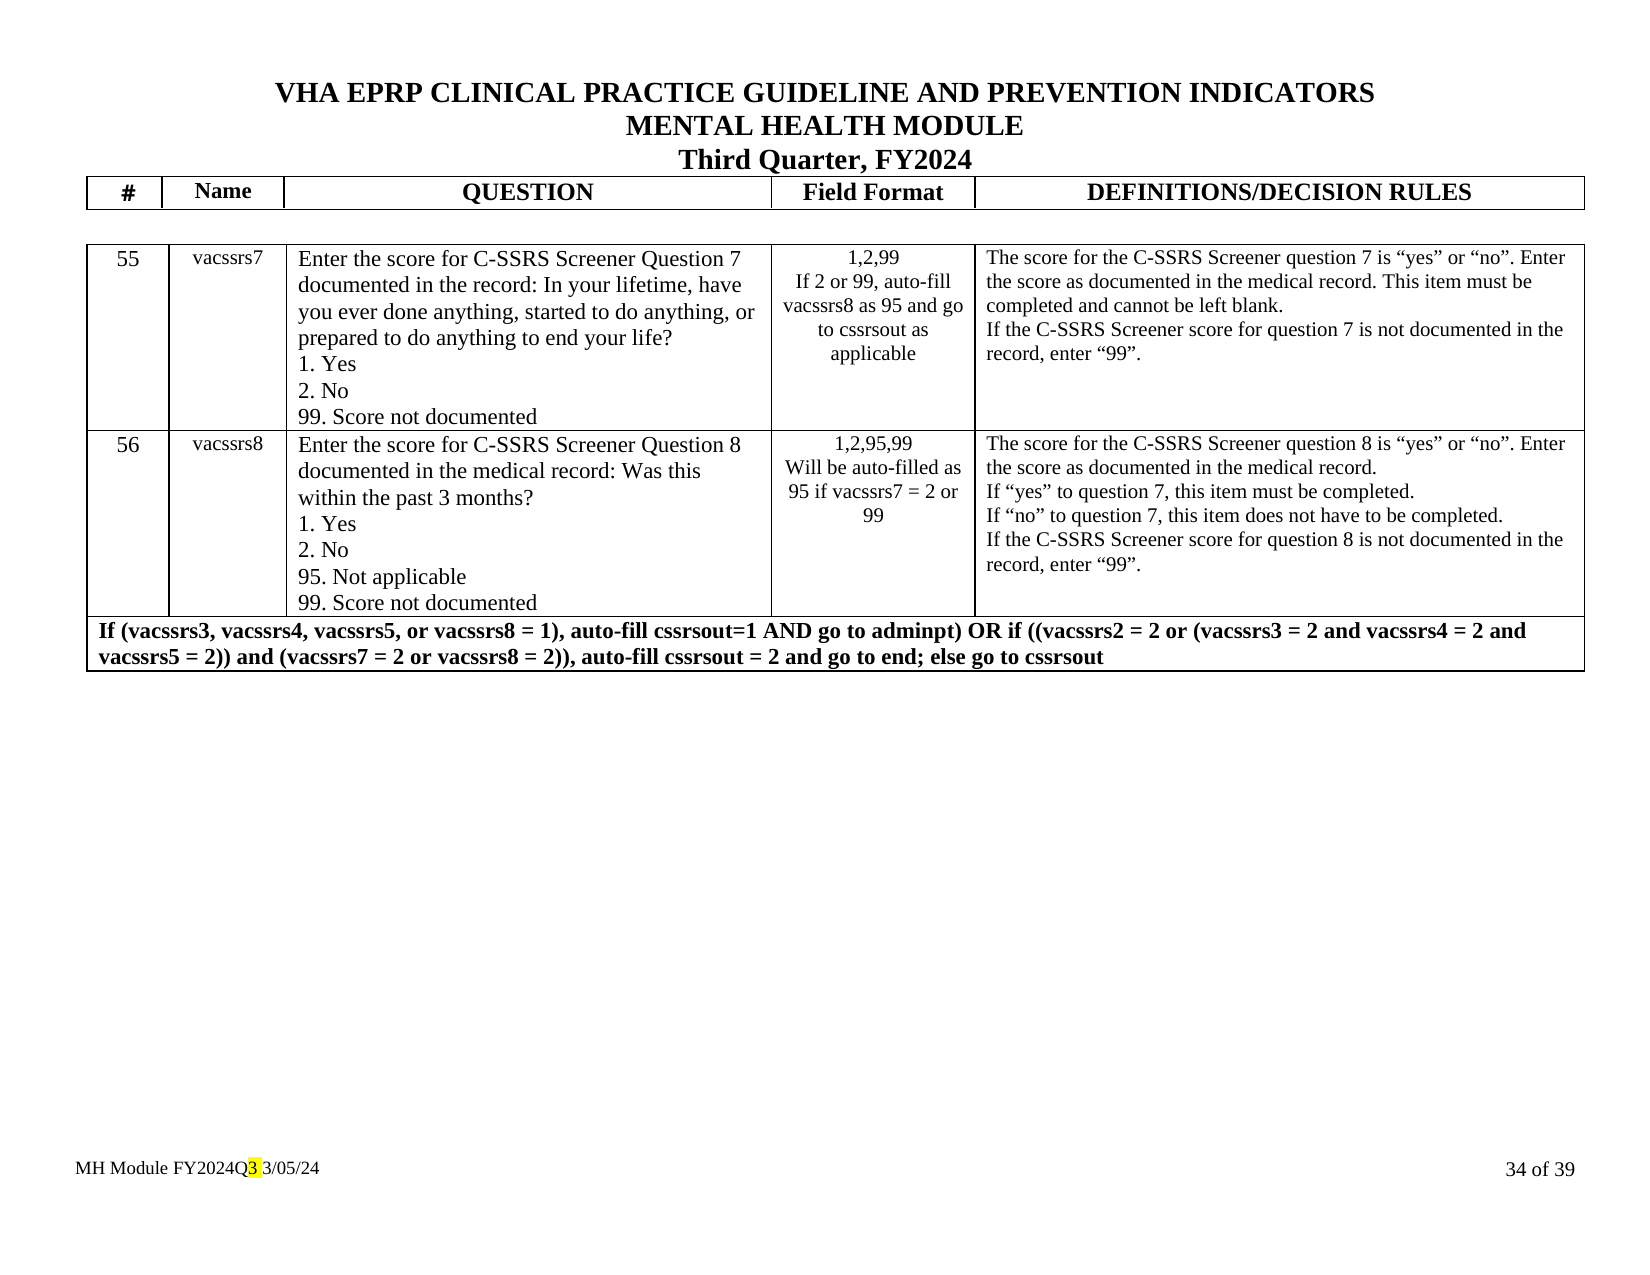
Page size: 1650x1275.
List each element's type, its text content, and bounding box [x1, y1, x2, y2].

table_cell The score for the C-SSRS Screener question 7 is “yes” or “no”. Enter the score as documented in the medical record. This item must be completed and cannot be left blank. If the C-SSRS Screener score for question 7 is not documented in the record, enter “99”. [976, 245, 1584, 429]
table_cell vacssrs8 [170, 431, 286, 616]
table_cell The score for the C-SSRS Screener question 8 is “yes” or “no”. Enter the score as documented in the medical record. If “yes” to question 7, this item must be completed. If “no” to question 7, this item does not have to be completed. If the C-SSRS Screener score for question 8 is not documented in the record, enter “99”. [976, 431, 1584, 616]
table_cell Enter the score for C-SSRS Screener Question 8 documented in the medical record: Was this within the past 3 months? 1. Yes 2. No 95. Not applicable 99. Score not documented [287, 431, 771, 616]
table_cell vacssrs7 [170, 245, 286, 429]
table_cell 1,2,99 If 2 or 99, auto-fill vacssrs8 as 95 and go to cssrsout as applicable [772, 245, 974, 429]
table_cell 1,2,95,99 Will be auto-filled as 95 if vacssrs7 = 2 or 99 [772, 431, 974, 616]
table_cell If (vacssrs3, vacssrs4, vacssrs5, or vacssrs8 = 1), auto-fill cssrsout=1 AND go to adminpt) OR if ((vacssrs2 = 2 or (vacssrs3 = 2 and vacssrs4 = 2 and vacssrs5 = 2)) and (vacssrs7 = 2 or vacssrs8 = 2)), auto-fill cssrsout = 2 and go to end; else go to cssrsout [88, 617, 1584, 670]
table_cell 56 [88, 431, 168, 616]
table_cell Enter the score for C-SSRS Screener Question 7 documented in the record: In your lifetime, have you ever done anything, started to do anything, or prepared to do anything to end your life? 1. Yes 2. No 99. Score not documented [287, 245, 771, 429]
table_cell 55 [88, 245, 168, 429]
